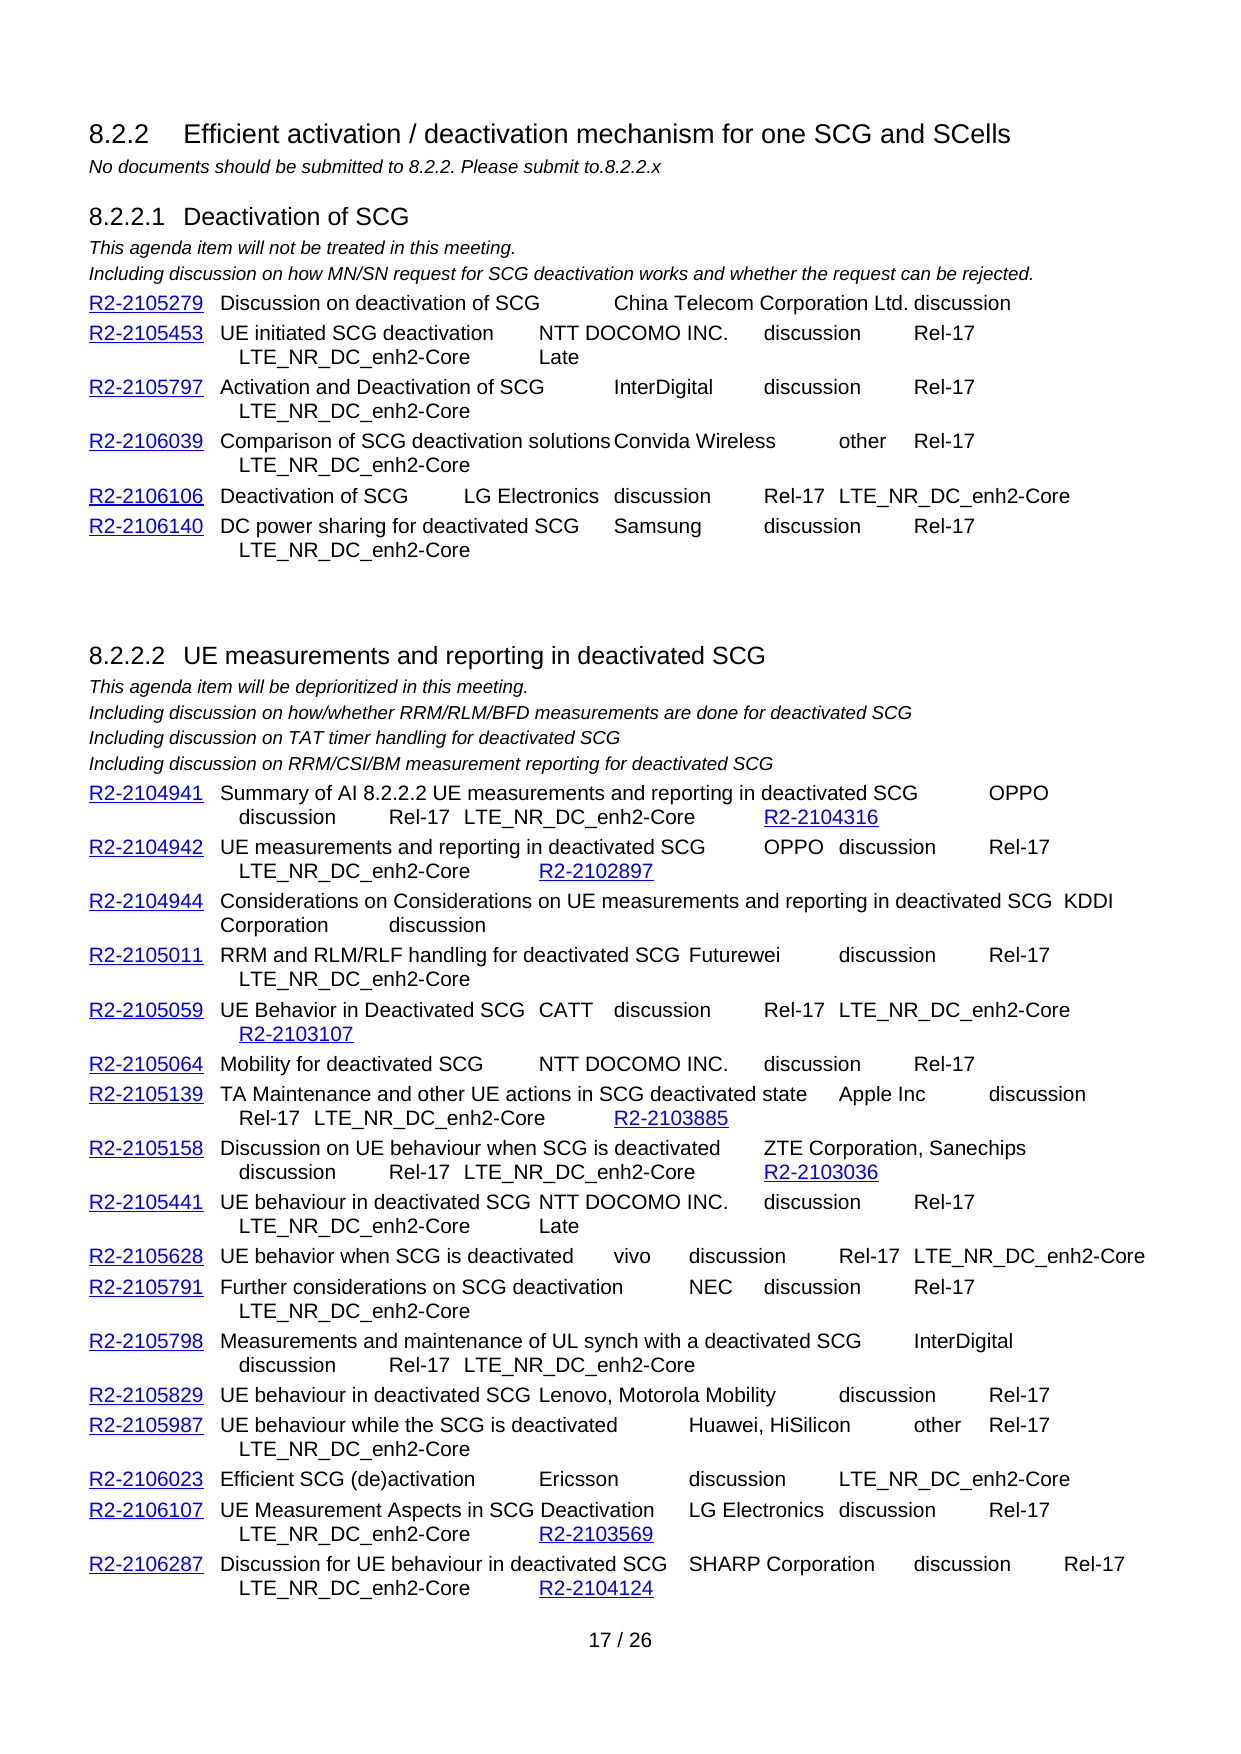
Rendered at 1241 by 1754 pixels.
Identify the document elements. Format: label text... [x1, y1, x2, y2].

title R2-2105987 UE behaviour while the SCG is deactivated Huawei, HiSilicon other Rel-17 LTE_NR_DC_enh2-Core [89, 1413, 1152, 1461]
title R2-2104944 Considerations on Considerations on UE measurements and reporting in deactivated SCG KDDI Corporation discussion [89, 889, 1152, 937]
title R2-2105139 TA Maintenance and other UE actions in SCG deactivated state Apple Inc discussion Rel-17 LTE_NR_DC_enh2-Core R2-2103885 [89, 1082, 1152, 1130]
title R2-2105628 UE behavior when SCG is deactivated vivo discussion Rel-17 LTE_NR_DC_enh2-Core [89, 1244, 1152, 1268]
text Including discussion on how/whether RRM/RLM/BFD measurements are done for deactivated SCG [89, 701, 1152, 723]
text Including discussion on how MN/SN request for SCG deactivation works and whether the request can be rejected. [89, 263, 1152, 284]
title R2-2105791 Further considerations on SCG deactivation NEC discussion Rel-17 LTE_NR_DC_enh2-Core [89, 1274, 1152, 1322]
title R2-2105797 Activation and Deactivation of SCG InterDigital discussion Rel-17 LTE_NR_DC_enh2-Core [89, 375, 1152, 423]
title R2-2105453 UE initiated SCG deactivation NTT DOCOMO INC. discussion Rel-17 LTE_NR_DC_enh2-Core Late [89, 321, 1152, 369]
title R2-2104941 Summary of AI 8.2.2.2 UE measurements and reporting in deactivated SCG OPPO discussion Rel-17 LTE_NR_DC_enh2-Core R2-2104316 [89, 781, 1152, 829]
title R2-2105829 UE behaviour in deactivated SCG Lenovo, Motorola Mobility discussion Rel-17 [89, 1383, 1152, 1407]
title R2-2105279 Discussion on deactivation of SCG China Telecom Corporation Ltd. discussion [89, 291, 1152, 315]
title R2-2106023 Efficient SCG (de)activation Ericsson discussion LTE_NR_DC_enh2-Core [89, 1467, 1152, 1491]
text Including discussion on RRM/CSI/BM measurement reporting for deactivated SCG [89, 753, 1152, 774]
text Including discussion on TAT timer handling for deactivated SCG [89, 727, 1152, 749]
title R2-2105011 RRM and RLM/RLF handling for deactivated SCG Futurewei discussion Rel-17 LTE_NR_DC_enh2-Core [89, 943, 1152, 991]
title R2-2105441 UE behaviour in deactivated SCG NTT DOCOMO INC. discussion Rel-17 LTE_NR_DC_enh2-Core Late [89, 1190, 1152, 1238]
subtitle 8.2.2.2 UE measurements and reporting in deactivated SCG [89, 641, 1152, 669]
title R2-2106107 UE Measurement Aspects in SCG Deactivation LG Electronics discussion Rel-17 LTE_NR_DC_enh2-Core R2-2103569 [89, 1497, 1152, 1545]
title R2-2104942 UE measurements and reporting in deactivated SCG OPPO discussion Rel-17 LTE_NR_DC_enh2-Core R2-2102897 [89, 835, 1152, 883]
title R2-2106287 Discussion for UE behaviour in deactivated SCG SHARP Corporation discussion Rel-17 LTE_NR_DC_enh2-Core R2-2104124 [89, 1552, 1152, 1599]
title R2-2106106 Deactivation of SCG LG Electronics discussion Rel-17 LTE_NR_DC_enh2-Core [89, 483, 1152, 507]
title R2-2106039 Comparison of SCG deactivation solutions Convida Wireless other Rel-17 LTE_NR_DC_enh2-Core [89, 429, 1152, 477]
subtitle 8.2.2 Efficient activation / deactivation mechanism for one SCG and SCells [89, 118, 1152, 149]
title R2-2105059 UE Behavior in Deactivated SCG CATT discussion Rel-17 LTE_NR_DC_enh2-Core R2-2103107 [89, 997, 1152, 1045]
text This agenda item will be deprioritized in this meeting. [89, 676, 1152, 697]
title R2-2105798 Measurements and maintenance of UL synch with a deactivated SCG InterDigital discussion Rel-17 LTE_NR_DC_enh2-Core [89, 1329, 1152, 1377]
title R2-2105064 Mobility for deactivated SCG NTT DOCOMO INC. discussion Rel-17 [89, 1052, 1152, 1076]
title R2-2105158 Discussion on UE behaviour when SCG is deactivated ZTE Corporation, Sanechips discussion Rel-17 LTE_NR_DC_enh2-Core R2-2103036 [89, 1136, 1152, 1184]
title R2-2106140 DC power sharing for deactivated SCG Samsung discussion Rel-17 LTE_NR_DC_enh2-Core [89, 514, 1152, 562]
text This agenda item will not be treated in this meeting. [89, 237, 1152, 259]
text No documents should be submitted to 8.2.2. Please submit to.8.2.2.x [89, 156, 1152, 177]
subtitle 8.2.2.1 Deactivation of SCG [89, 202, 1152, 231]
